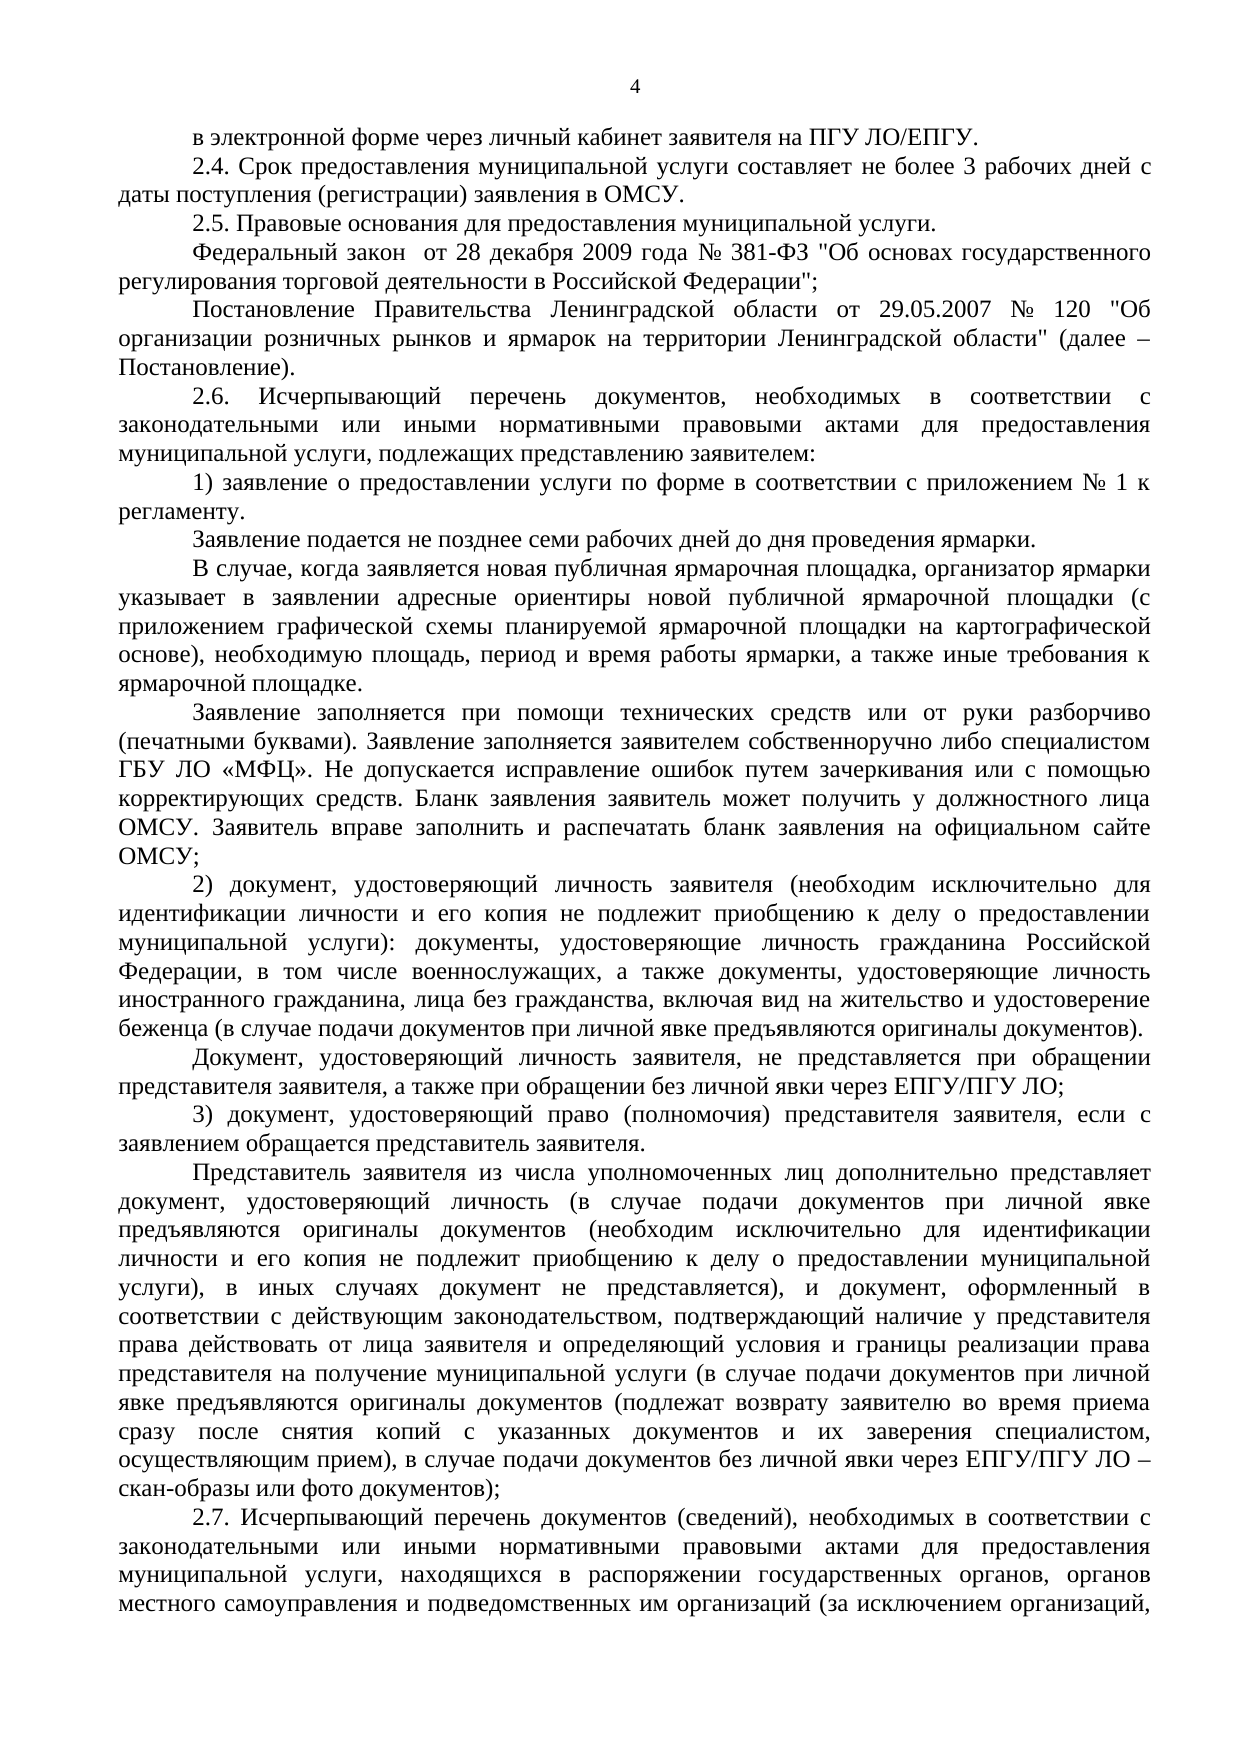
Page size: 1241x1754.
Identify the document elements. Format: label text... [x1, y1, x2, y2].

text в электронной форме через личный кабинет заявителя на ПГУ ЛО/ЕПГУ. [118, 122, 1152, 151]
text В случае, когда заявляется новая публичная ярмарочная площадка, организатор ярмарки указывает в заявлении адресные ориентиры новой публичной ярмарочной площадки (с приложением графической схемы планируемой ярмарочной площадки на картографической основе), необходимую площадь, период и время работы ярмарки, а также иные требования к ярмарочной площадке. [118, 553, 1152, 697]
text 2.5. Правовые основания для предоставления муниципальной услуги. [118, 208, 1152, 237]
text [118, 1502, 1152, 1617]
text Документ, удостоверяющий личность заявителя, не представляется при обращении представителя заявителя, а также при обращении без личной явки через ЕПГУ/ПГУ ЛО; [118, 1042, 1152, 1099]
text Представитель заявителя из числа уполномоченных лиц дополнительно представляет документ, удостоверяющий личность (в случае подачи документов при личной явке предъявляются оригиналы документов (необходим исключительно для идентификации личности и его копия не подлежит приобщению к делу о предоставлении муниципальной услуги), в иных случаях документ не представляется), и документ, оформленный в соответствии с действующим законодательством, подтверждающий наличие у представителя права действовать от лица заявителя и определяющий условия и границы реализации права представителя на получение муниципальной услуги (в случае подачи документов при личной явке предъявляются оригиналы документов (подлежат возврату заявителю во время приема сразу после снятия копий с указанных документов и их заверения специалистом, осуществляющим прием), в случае подачи документов без личной явки через ЕПГУ/ПГУ ЛО – скан-образы или фото документов); [118, 1157, 1152, 1502]
text 2.6. Исчерпывающий перечень документов, необходимых в соответствии с законодательными или иными нормативными правовыми актами для предоставления муниципальной услуги, подлежащих представлению заявителем: [118, 381, 1152, 467]
text 2) документ, удостоверяющий личность заявителя (необходим исключительно для идентификации личности и его копия не подлежит приобщению к делу о предоставлении муниципальной услуги): документы, удостоверяющие личность гражданина Российской Федерации, в том числе военнослужащих, а также документы, удостоверяющие личность иностранного гражданина, лица без гражданства, включая вид на жительство и удостоверение беженца (в случае подачи документов при личной явке предъявляются оригиналы документов). [118, 869, 1152, 1042]
text 3) документ, удостоверяющий право (полномочия) представителя заявителя, если с заявлением обращается представитель заявителя. [118, 1099, 1152, 1157]
text 2.4. Срок предоставления муниципальной услуги составляет не более 3 рабочих дней с даты поступления (регистрации) заявления в ОМСУ. [118, 151, 1152, 208]
text Заявление заполняется при помощи технических средств или от руки разборчиво (печатными буквами). Заявление заполняется заявителем собственноручно либо специалистом ГБУ ЛО «МФЦ». Не допускается исправление ошибок путем зачеркивания или с помощью корректирующих средств. Бланк заявления заявитель может получить у должностного лица ОМСУ. Заявитель вправе заполнить и распечатать бланк заявления на официальном сайте ОМСУ; [118, 697, 1152, 869]
text Постановление Правительства Ленинградской области от 29.05.2007 № 120 "Об организации розничных рынков и ярмарок на территории Ленинградской области" (далее – Постановление). [118, 294, 1152, 381]
text Федеральный закон от 28 декабря 2009 года № 381-ФЗ "Об основах государственного регулирования торговой деятельности в Российской Федерации"; [118, 237, 1152, 294]
text 1) заявление о предоставлении услуги по форме в соответствии с приложением № 1 к регламенту. [118, 467, 1152, 524]
text Заявление подается не позднее семи рабочих дней до дня проведения ярмарки. [118, 524, 1152, 553]
